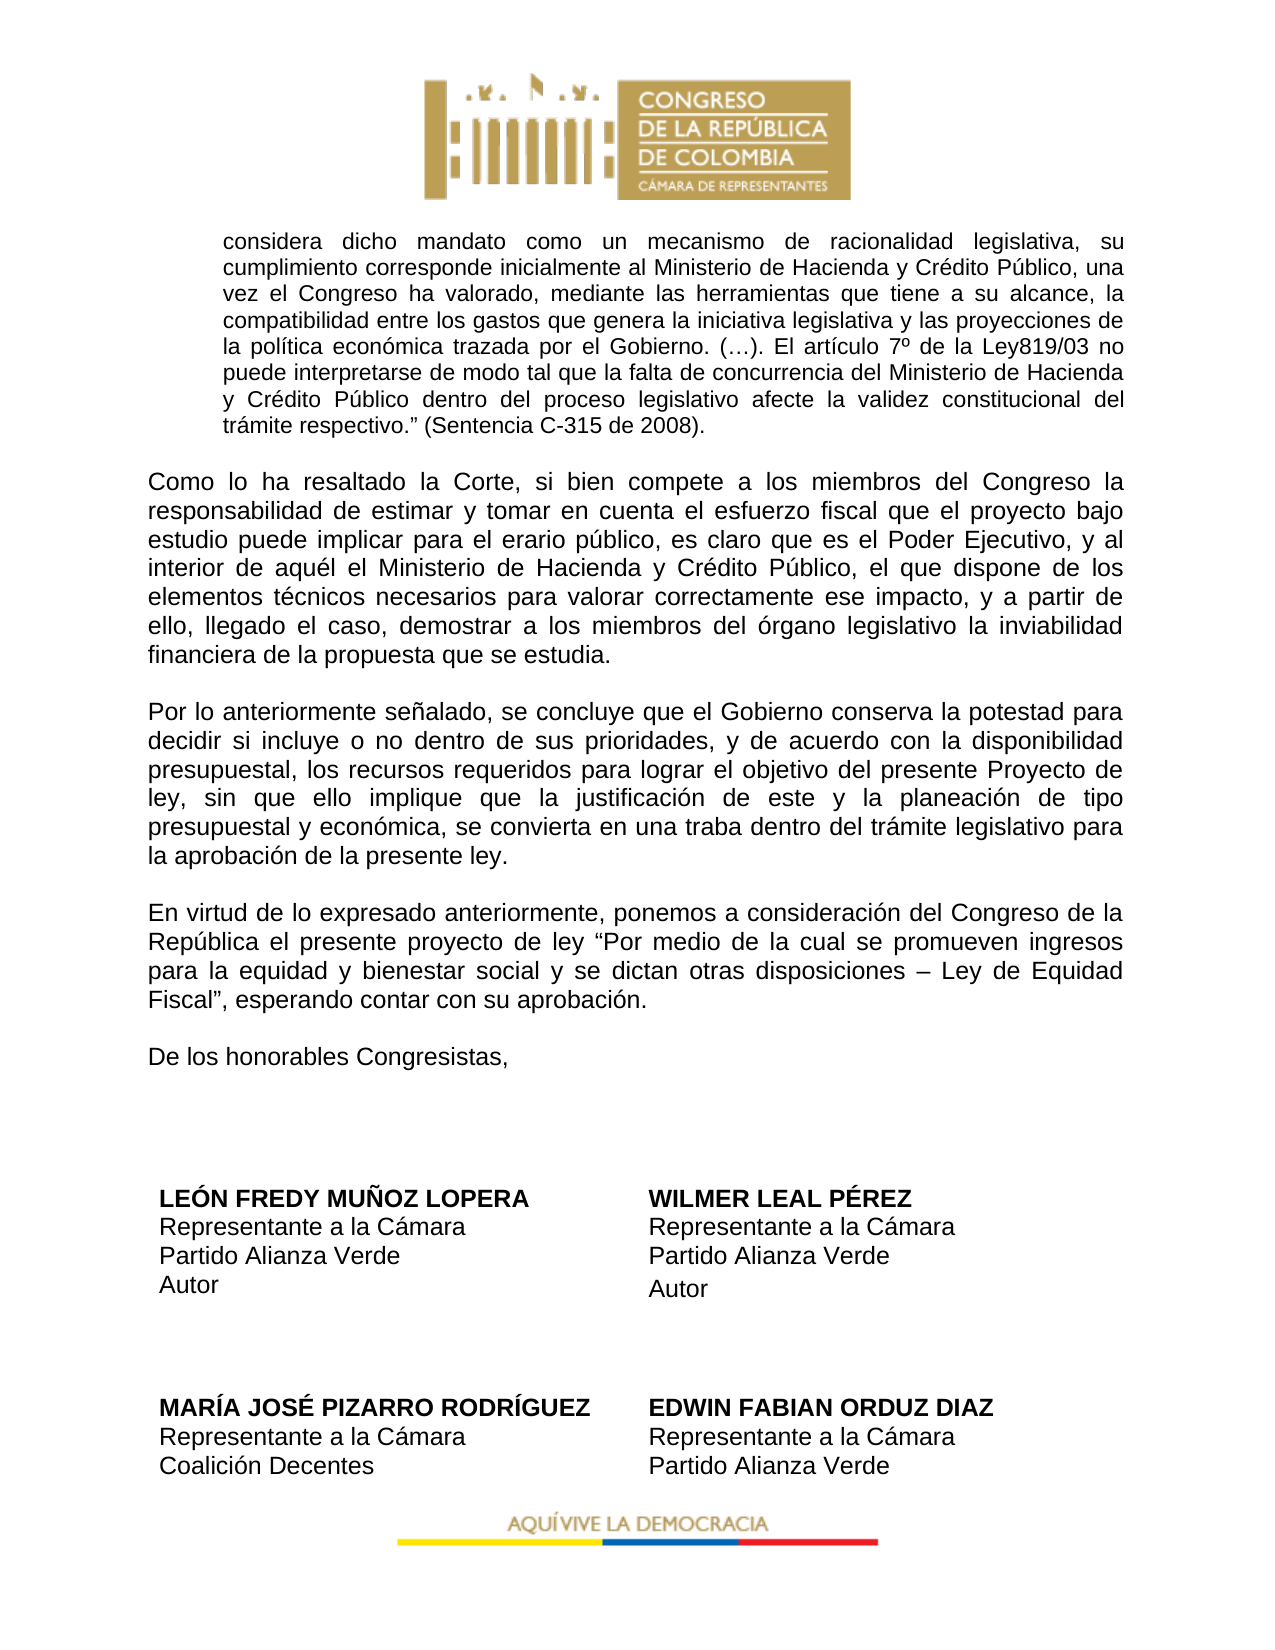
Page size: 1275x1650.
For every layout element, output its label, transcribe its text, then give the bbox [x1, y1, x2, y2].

table_header WILMER LEAL PÉREZ Representante a la Cámara Partido Alianza Verde Autor [637, 1097, 1126, 1332]
text Como lo ha resaltado la Corte, si bien compete a los miembros del Congreso la responsabilidad de estimar y tomar en cuenta el esfuerzo fiscal que el proyecto bajo estudio puede implicar para el erario público, es claro que es el Poder Ejecutivo, y al interior de aquél el Ministerio de Hacienda y Crédito Público, el que dispone de los elementos técnicos necesarios para valorar correctamente ese impacto, y a partir de ello, llegado el caso, demostrar a los miembros del órgano legislativo la inviabilidad financiera de la propuesta que se estudia. [148, 467, 1125, 668]
text En virtud de lo expresado anteriormente, ponemos a consideración del Congreso de la República el presente proyecto de ley “Por medio de la cual se promueven ingresos para la equidad y bienestar social y se dictan otras disposiciones – Ley de Equidad Fiscal”, esperando contar con su aprobación. [148, 898, 1125, 1013]
table_cell MARÍA JOSÉ PIZARRO RODRÍGUEZ Representante a la Cámara Coalición Decentes Coautor [148, 1332, 637, 1479]
text De los honorables Congresistas, [148, 1042, 1125, 1071]
text Por lo anteriormente señalado, se concluye que el Gobierno conserva la potestad para decidir si incluye o no dentro de sus prioridades, y de acuerdo con la disponibilidad presupuestal, los recursos requeridos para lograr el objetivo del presente Proyecto de ley, sin que ello implique que la justificación de este y la planeación de tipo presupuestal y económica, se convierta en una traba dentro del trámite legislativo para la aprobación de la presente ley. [148, 697, 1125, 870]
picture [382, 1504, 893, 1549]
picture [424, 73, 851, 200]
table_cell EDWIN FABIAN ORDUZ DIAZ Representante a la Cámara Partido Alianza Verde Coautor [637, 1332, 1126, 1479]
table_header LEÓN FREDY MUÑOZ LOPERA Representante a la Cámara Partido Alianza Verde Autor [148, 1097, 637, 1332]
